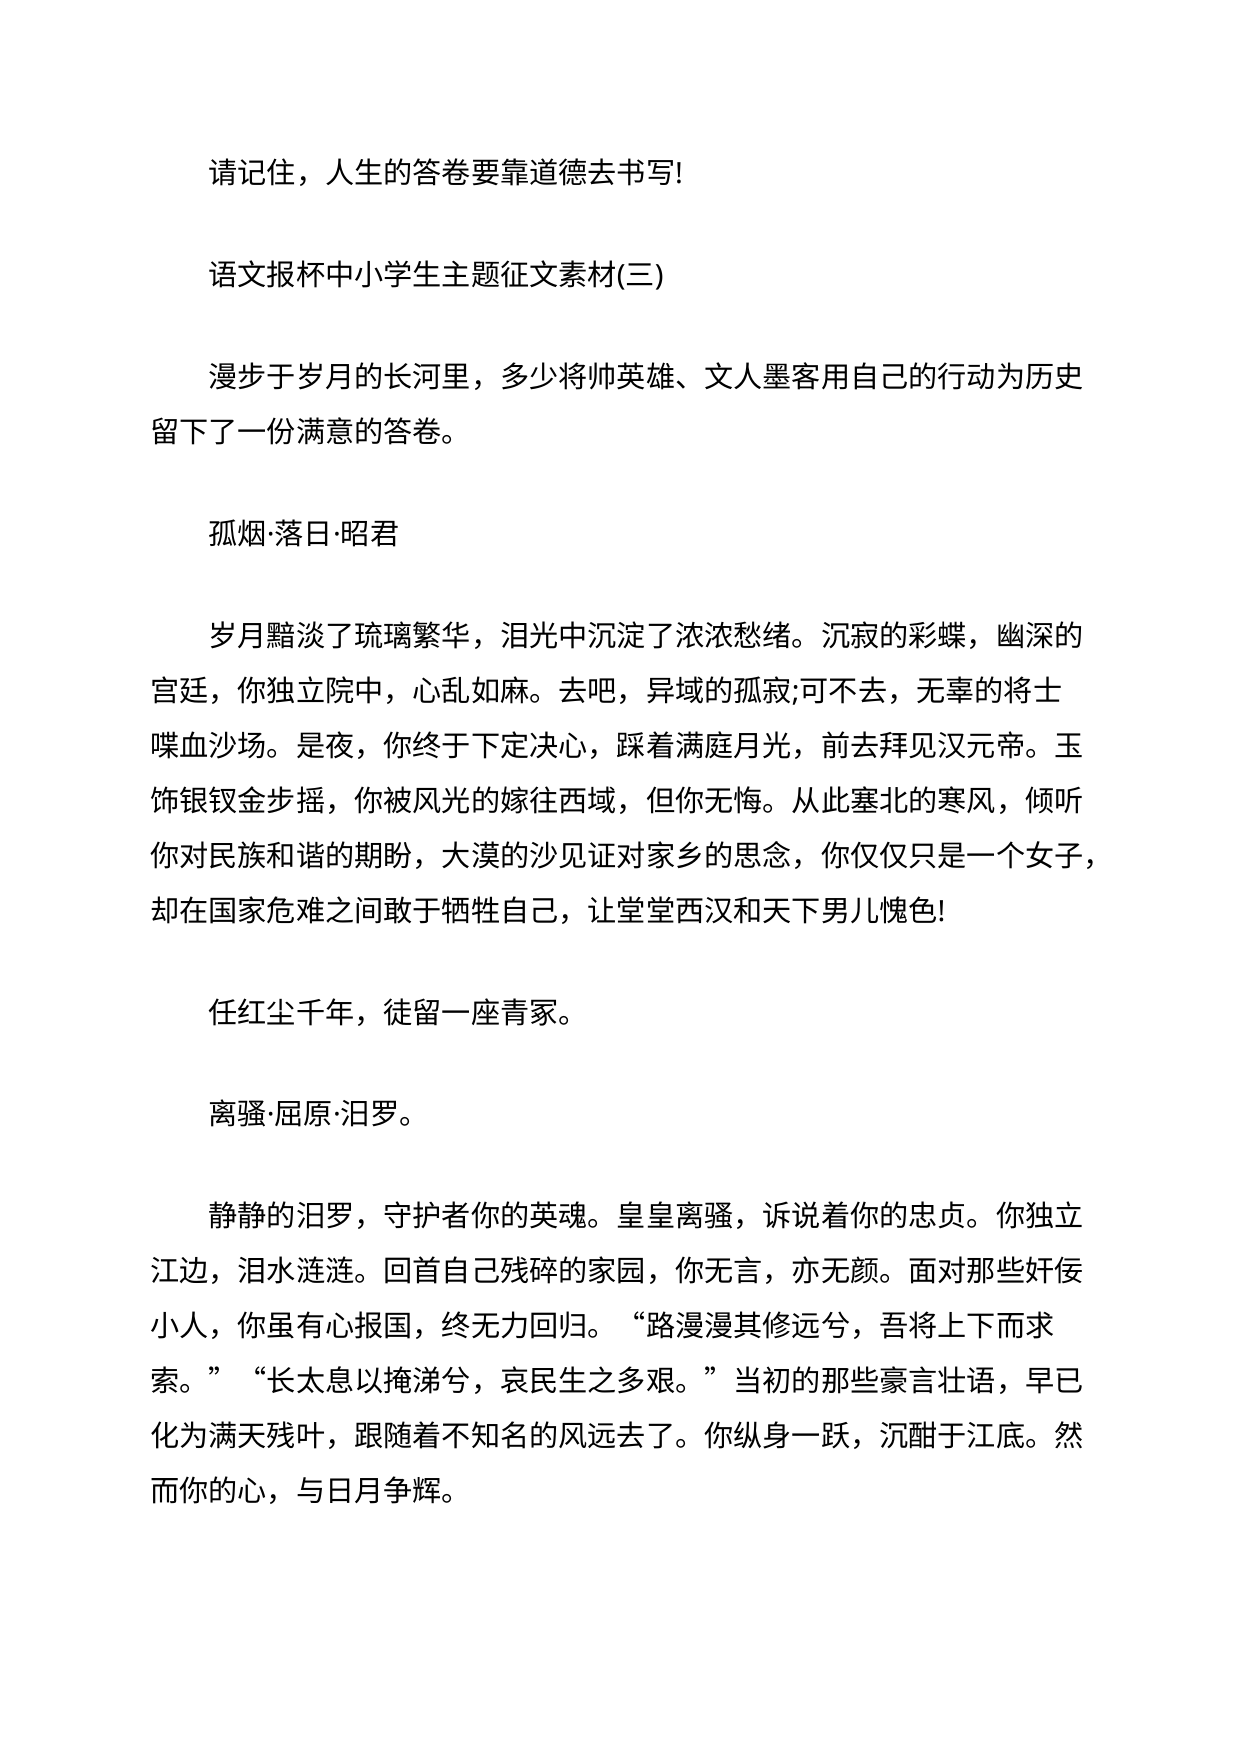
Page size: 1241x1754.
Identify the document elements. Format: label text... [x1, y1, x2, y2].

text 语文报杯中小学生主题征文素材(三) [150, 252, 1090, 294]
text 漫步于岁月的长河里，多少将帅英雄、文人墨客用自己的行动为历史留下了一份满意的答卷。 [150, 354, 1090, 451]
text 孤烟·落日·昭君 [150, 511, 1090, 553]
text 离骚·屈原·汨罗。 [150, 1091, 1090, 1133]
text 请记住，人生的答卷要靠道德去书写! [150, 150, 1090, 192]
text 岁月黯淡了琉璃繁华，泪光中沉淀了浓浓愁绪。沉寂的彩蝶，幽深的宫廷，你独立院中，心乱如麻。去吧，异域的孤寂;可不去，无辜的将士喋血沙场。是夜，你终于下定决心，踩着满庭月光，前去拜见汉元帝。玉饰银钗金步摇，你被风光的嫁往西域，但你无悔。从此塞北的寒风，倾听你对民族和谐的期盼，大漠的沙见证对家乡的思念，你仅仅只是一个女子，却在国家危难之间敢于牺牲自己，让堂堂西汉和天下男儿愧色! [150, 613, 1090, 929]
text 任红尘千年，徒留一座青冢。 [150, 989, 1090, 1031]
text 静静的汨罗，守护者你的英魂。皇皇离骚，诉说着你的忠贞。你独立江边，泪水涟涟。回首自己残碎的家园，你无言，亦无颜。面对那些奸佞小人，你虽有心报国，终无力回归。“路漫漫其修远兮，吾将上下而求索。”“长太息以掩涕兮，哀民生之多艰。”当初的那些豪言壮语，早已化为满天残叶，跟随着不知名的风远去了。你纵身一跃，沉酣于江底。然而你的心，与日月争辉。 [150, 1193, 1090, 1510]
